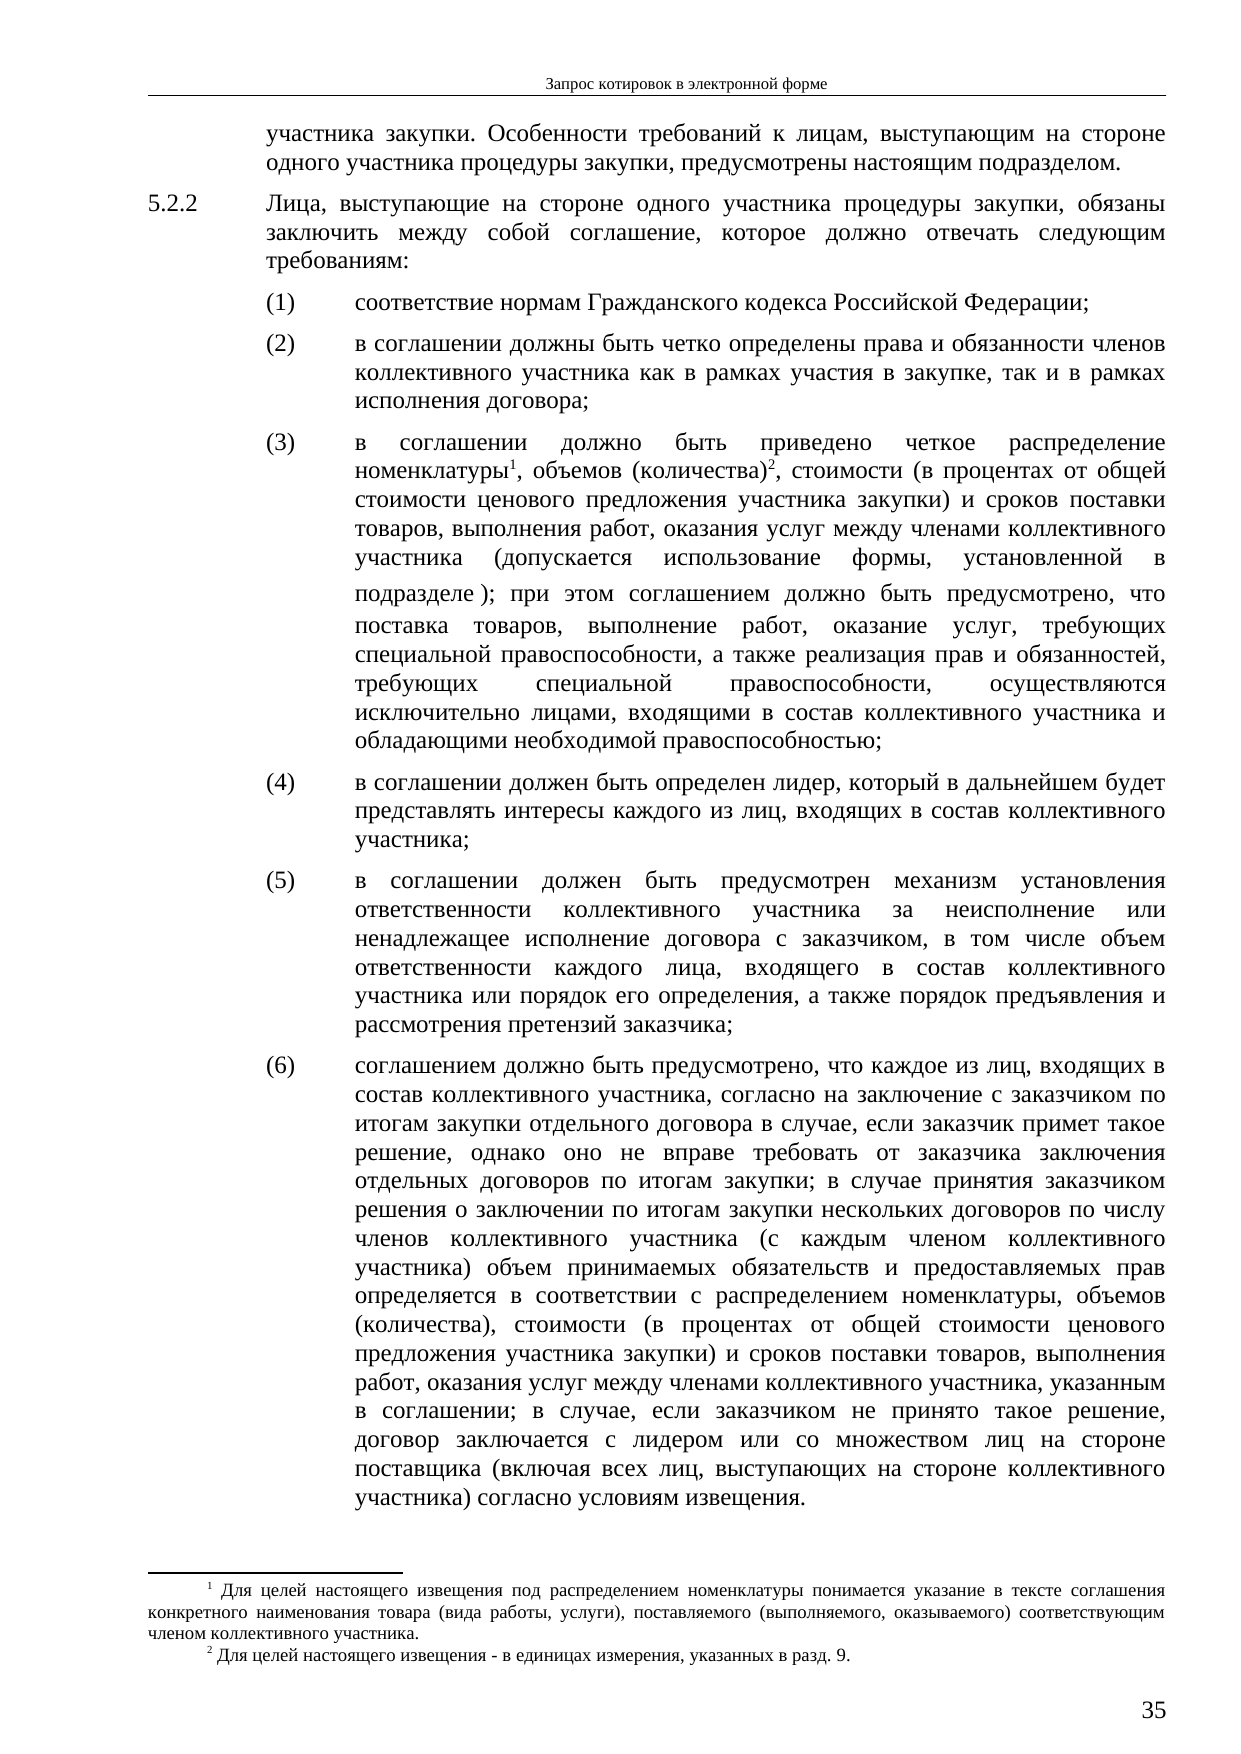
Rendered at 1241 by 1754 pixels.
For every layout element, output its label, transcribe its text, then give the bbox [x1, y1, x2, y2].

list в соглашении должен быть предусмотрен механизм установления ответственности коллективного участника за неисполнение или ненадлежащее исполнение договора с заказчиком, в том числе объем ответственности каждого лица, входящего в состав коллективного участника или порядок его определения, а также порядок предъявления и рассмотрения претензий заказчика; [266, 865, 1166, 1038]
list в соглашении должно быть приведено четкое распределение номенклатуры, объемов (количества), стоимости (в процентах от общей стоимости ценового предложения участника закупки) и сроков поставки товаров, выполнения работ, оказания услуг между членами коллективного участника (допускается использование формы, установленной в подразделе 1); при этом соглашением должно быть предусмотрено, что поставка товаров, выполнение работ, оказание услуг, требующих специальной правоспособности, а также реализация прав и обязанностей, требующих специальной правоспособности, осуществляются исключительно лицами, входящими в состав коллективного участника и обладающими необходимой правоспособностью; [266, 427, 1166, 754]
list в соглашении должен быть определен лидер, который в дальнейшем будет представлять интересы каждого из лиц, входящих в состав коллективного участника; [266, 767, 1166, 853]
list соответствие нормам Гражданского кодекса Российской Федерации; [266, 287, 1166, 316]
list соглашением должно быть предусмотрено, что каждое из лиц, входящих в состав коллективного участника, согласно на заключение с заказчиком по итогам закупки отдельного договора в случае, если заказчик примет такое решение, однако оно не вправе требовать от заказчика заключения отдельных договоров по итогам закупки; в случае принятия заказчиком решения о заключении по итогам закупки нескольких договоров по числу членов коллективного участника (с каждым членом коллективного участника) объем принимаемых обязательств и предоставляемых прав определяется в соответствии с распределением номенклатуры, объемов (количества), стоимости (в процентах от общей стоимости ценового предложения участника закупки) и сроков поставки товаров, выполнения работ, оказания услуг между членами коллективного участника, указанным в соглашении; в случае, если заказчиком не принято такое решение, договор заключается с лидером или со множеством лиц на стороне поставщика (включая всех лиц, выступающих на стороне коллективного участника) согласно условиям извещения. [266, 1050, 1166, 1510]
list в соглашении должны быть четко определены права и обязанности членов коллективного участника как в рамках участия в закупке, так и в рамках исполнения договора; [266, 328, 1166, 414]
list Лица, выступающие на стороне одного участника процедуры закупки, обязаны заключить между собой соглашение, которое должно отвечать следующим требованиям: [148, 188, 1166, 274]
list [148, 118, 1166, 176]
